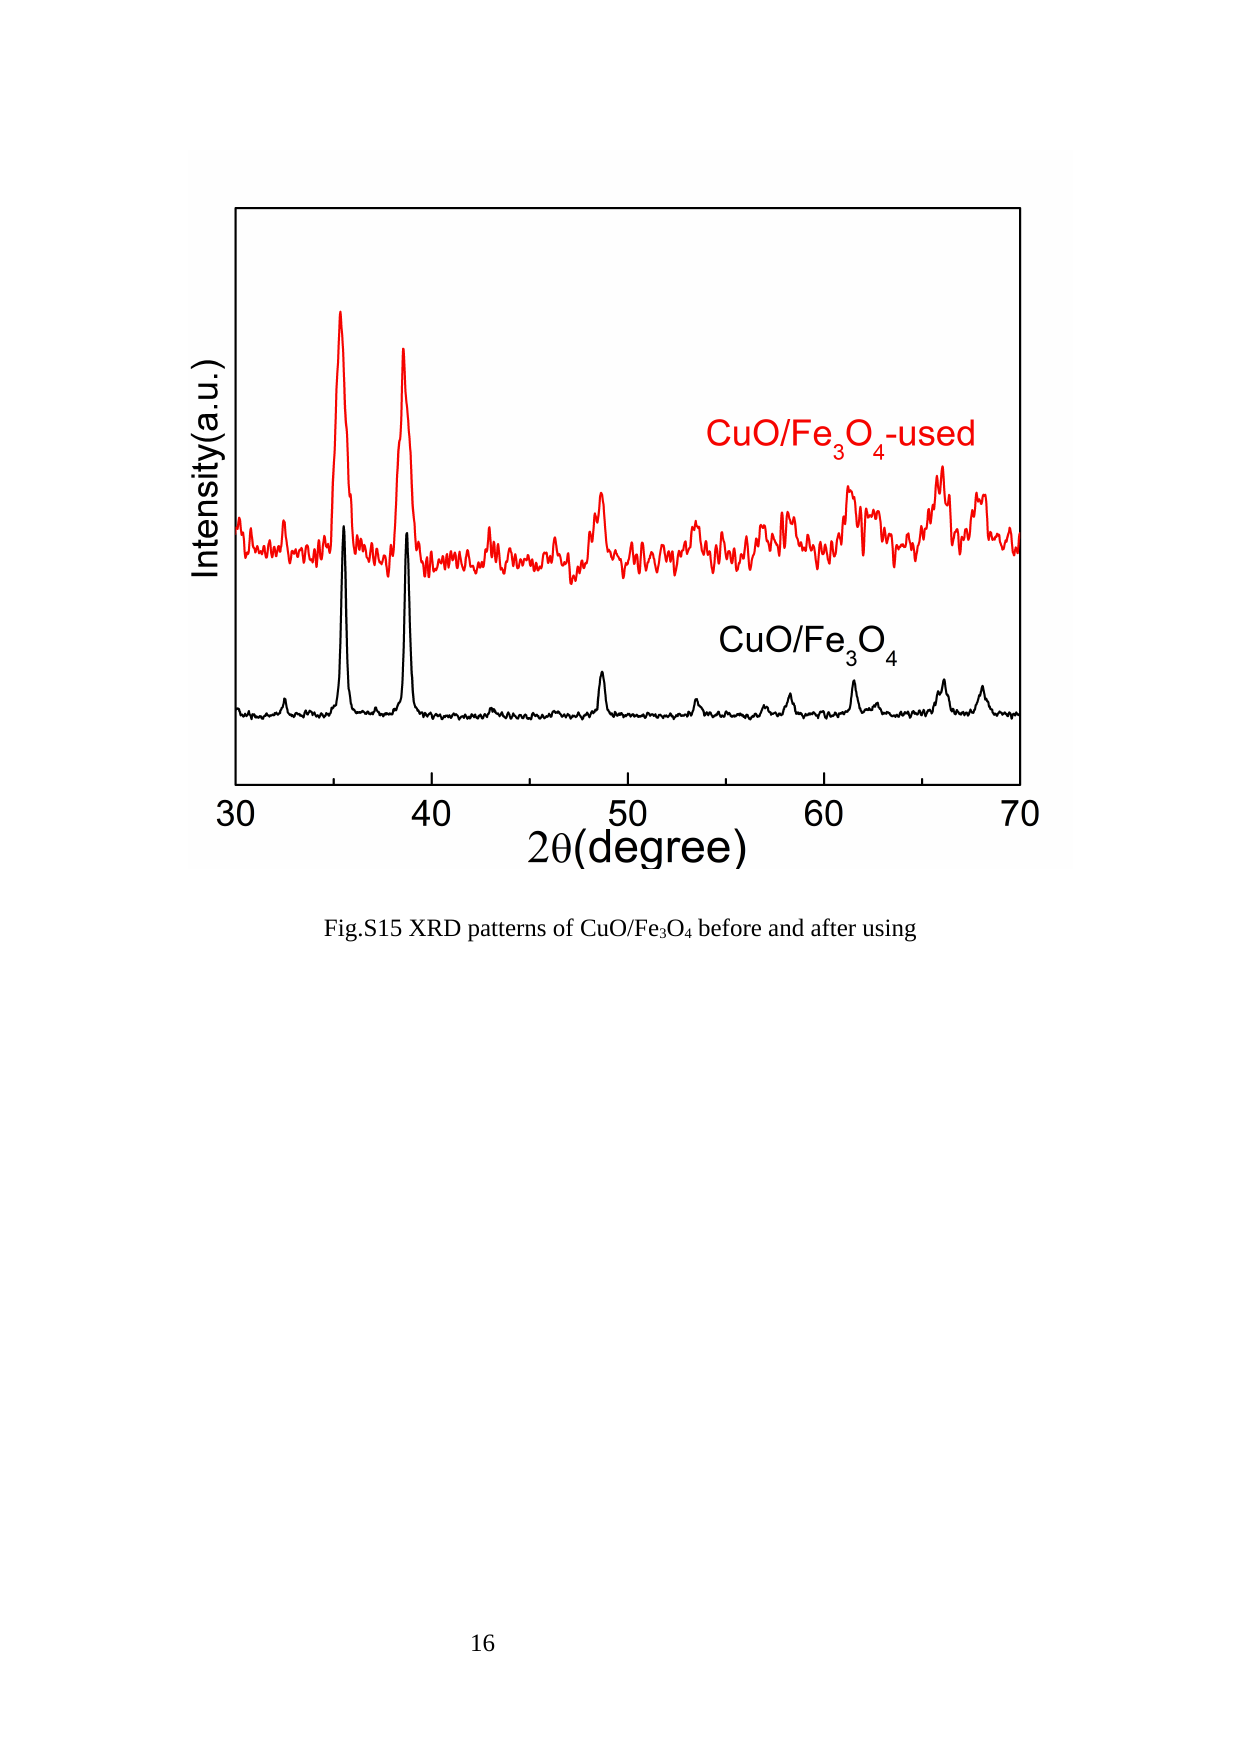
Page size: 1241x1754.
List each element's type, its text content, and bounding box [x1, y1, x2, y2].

text Fig.S15 XRD patterns of CuO/Fe3O4 before and after using [187, 911, 1053, 943]
picture [187, 150, 1074, 869]
